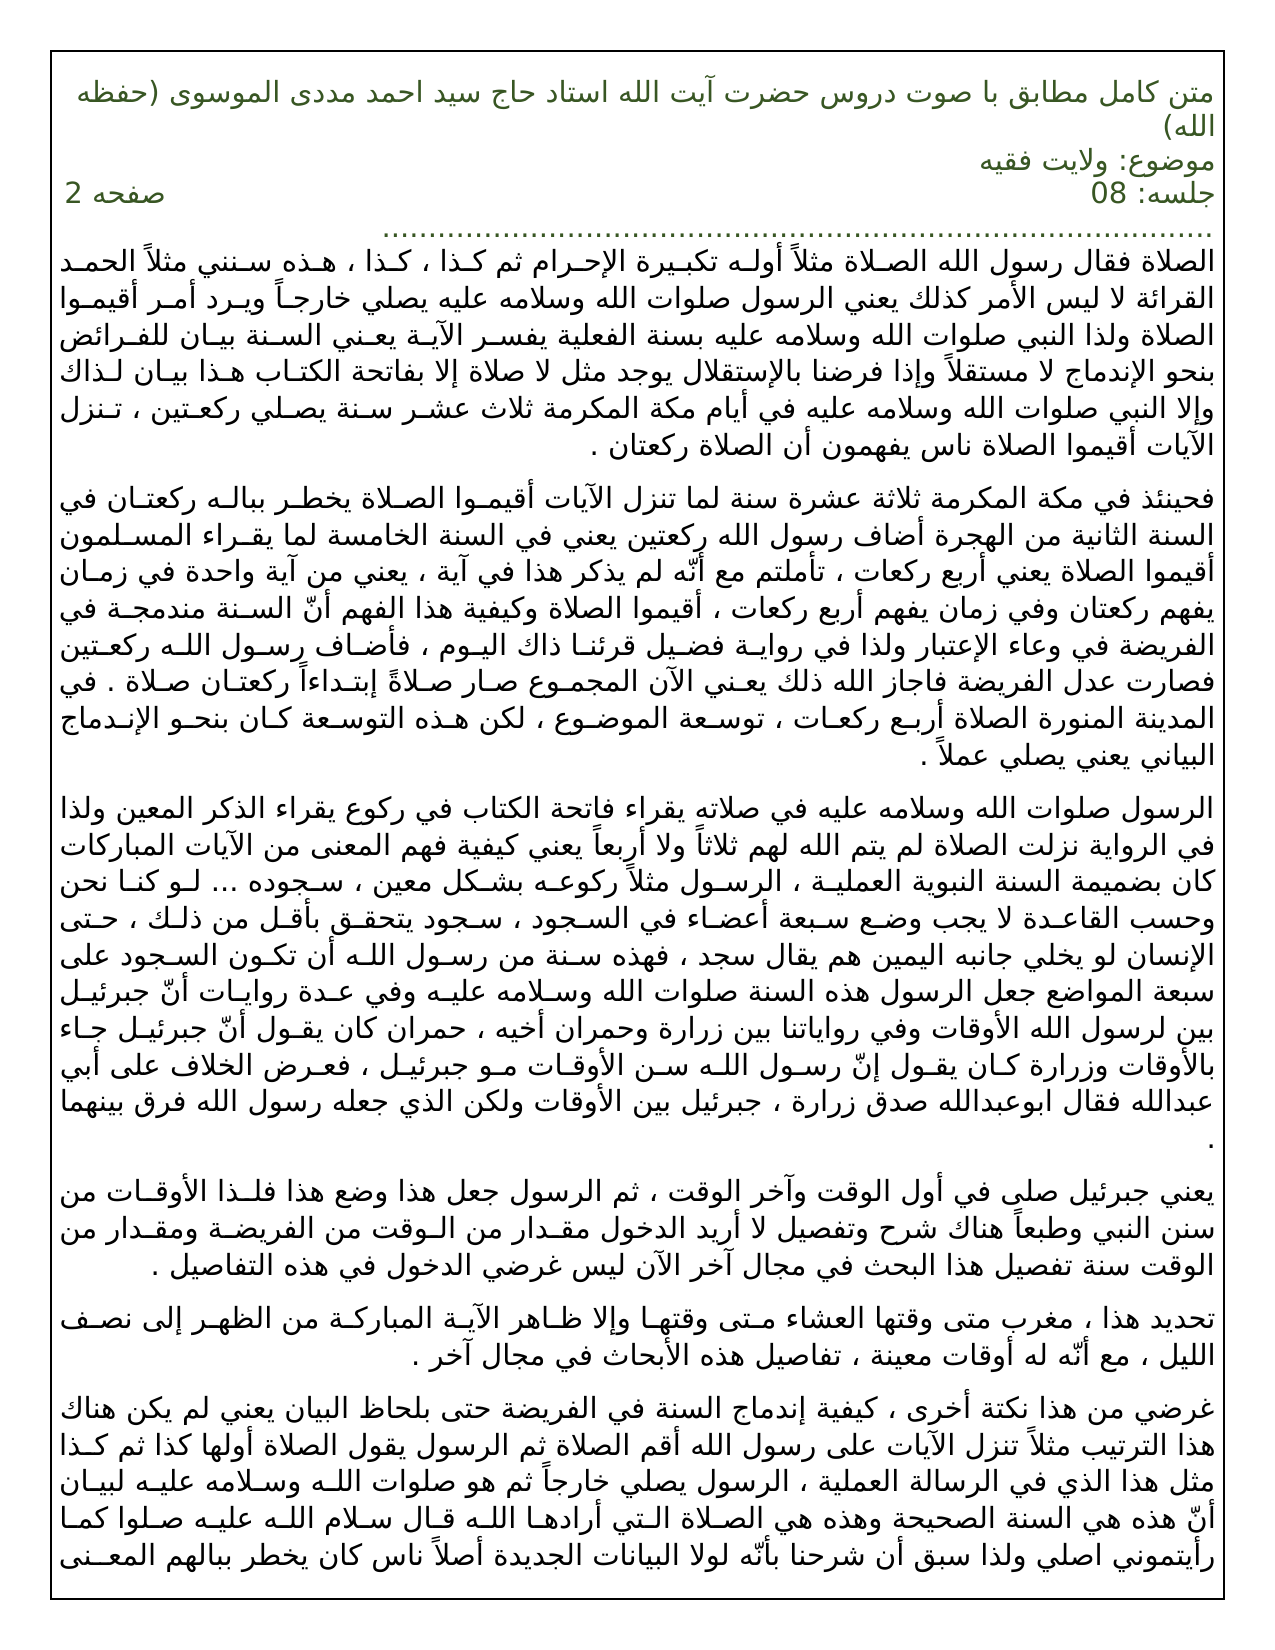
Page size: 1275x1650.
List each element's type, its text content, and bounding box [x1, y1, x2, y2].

text يعني جبرئيل صلى في أول الوقت وآخر الوقت ، ثم الرسول جعل هذا وضع هذا فلذا الأوقات من سنن النبي وطبعاً هناك شرح وتفصيل لا أريد الدخول مقدار من الوقت من الفريضة ومقدار من الوقت سنة تفصيل هذا البحث في مجال آخر الآن ليس غرضي الدخول في هذه التفاصيل . [59, 1175, 1216, 1282]
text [59, 245, 1216, 462]
text تحديد هذا ، مغرب متى وقتها العشاء متى وقتها وإلا ظاهر الآية المباركة من الظهر إلى نصف الليل ، مع أنّه له أوقات معينة ، تفاصيل هذه الأبحاث في مجال آخر . [59, 1301, 1216, 1372]
text فحينئذ في مكة المكرمة ثلاثة عشرة سنة لما تنزل الآيات أقيموا الصلاة يخطر بباله ركعتان في السنة الثانية من الهجرة أضاف رسول الله ركعتين يعني في السنة الخامسة لما يقراء المسلمون أقيموا الصلاة يعني أربع ركعات ، تأملتم مع أنّه لم يذكر هذا في آية ، يعني من آية واحدة في زمان يفهم ركعتان وفي زمان يفهم أربع ركعات ، أقيموا الصلاة وكيفية هذا الفهم أنّ السنة مندمجة في الفريضة في وعاء الإعتبار ولذا في رواية فضيل قرئنا ذاك اليوم ، فأضاف رسول الله ركعتين فصارت عدل الفريضة فاجاز الله ذلك يعني الآن المجموع صار صلاةً إبتداءاً ركعتان صلاة . في المدينة المنورة الصلاة أربع ركعات ، توسعة الموضوع ، لكن هذه التوسعة كان بنحو الإندماج البياني يعني يصلي عملاً . [59, 481, 1216, 772]
text الرسول صلوات الله وسلامه عليه في صلاته يقراء فاتحة الكتاب في ركوع يقراء الذكر المعين ولذا في الرواية نزلت الصلاة لم يتم الله لهم ثلاثاً ولا أربعاً يعني كيفية فهم المعنى من الآيات المباركات كان بضميمة السنة النبوية العملية ، الرسول مثلاً ركوعه بشكل معين ، سجوده ... لو كنا نحن وحسب القاعدة لا يجب وضع سبعة أعضاء في السجود ، سجود يتحقق بأقل من ذلك ، حتى الإنسان لو يخلي جانبه اليمين هم يقال سجد ، فهذه سنة من رسول الله أن تكون السجود على سبعة المواضع جعل الرسول هذه السنة صلوات الله وسلامه عليه وفي عدة روايات أنّ جبرئيل بين لرسول الله الأوقات وفي رواياتنا بين زرارة وحمران أخيه ، حمران كان يقول أنّ جبرئيل جاء بالأوقات وزرارة كان يقول إنّ رسول الله سن الأوقات مو جبرئيل ، فعرض الخلاف على أبي عبدالله فقال ابوعبدالله صدق زرارة ، جبرئيل بين الأوقات ولكن الذي جعله رسول الله فرق بينهما . [59, 791, 1216, 1155]
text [59, 1391, 1216, 1572]
